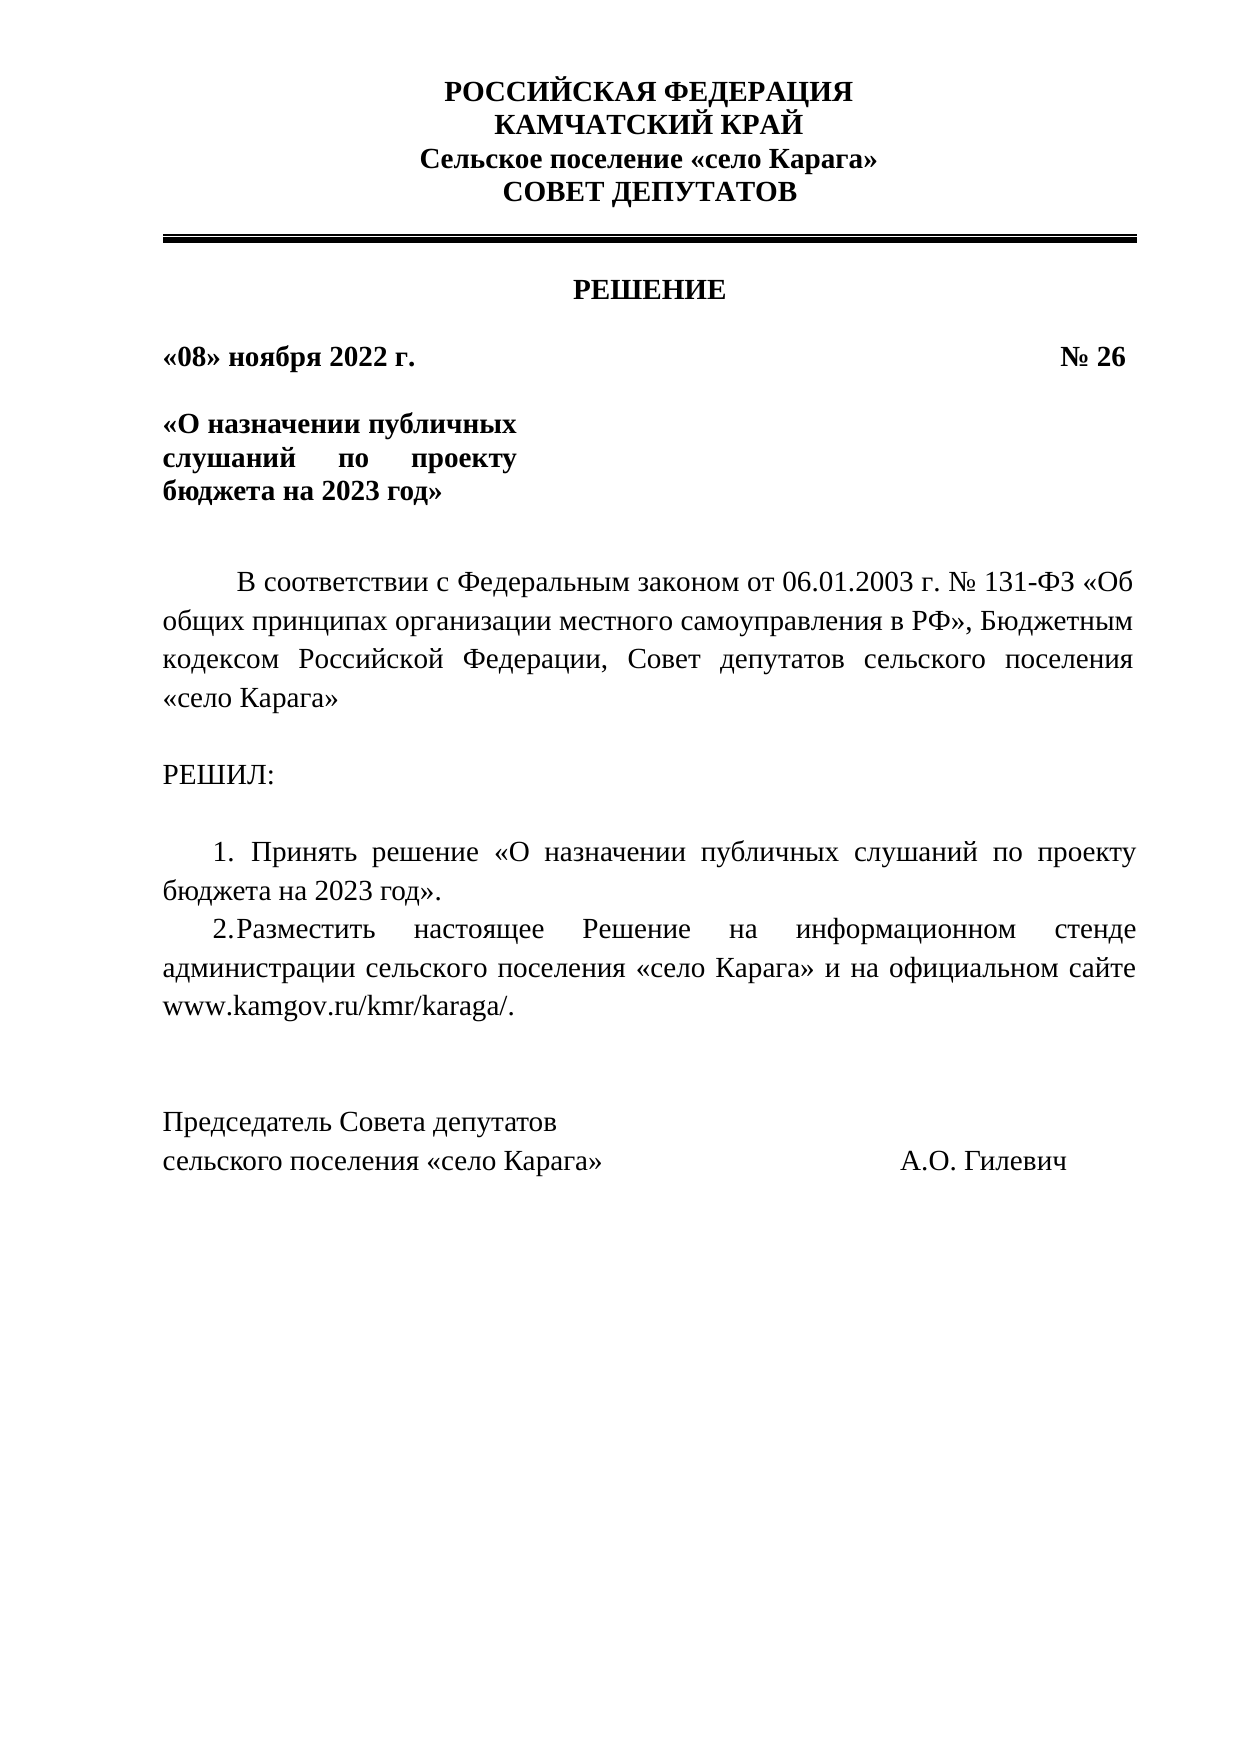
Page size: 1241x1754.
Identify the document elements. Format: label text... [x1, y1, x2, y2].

text В соответствии с Федеральным законом от 06.01.2003 г. № 131-ФЗ «Об общих принципах организации местного самоуправления в РФ», Бюджетным кодексом Российской Федерации, Совет депутатов сельского поселения «село Карага» [162, 564, 1134, 714]
text РЕШЕНИЕ [162, 272, 1137, 306]
list Принять решение «О назначении публичных слушаний по проекту бюджета на 2023 год». [162, 834, 1137, 906]
text КАМЧАТСКИЙ КРАЙ [162, 107, 1135, 141]
text РЕШИЛ: [162, 757, 1134, 791]
text РОССИЙСКАЯ ФЕДЕРАЦИЯ [162, 74, 1135, 107]
text СОВЕТ ДЕПУТАТОВ [162, 174, 1137, 208]
text сельского поселения «село Карага» А.О. Гилевич [162, 1143, 1137, 1176]
text «О назначении публичных слушаний по проекту бюджета на 2023 год» [162, 406, 517, 507]
text Председатель Совета депутатов [162, 1104, 1137, 1138]
list Разместить настоящее Решение на информационном стенде администрации сельского поселения «село Карага» и на официальном сайте www.kamgov.ru/kmr/karaga/. [162, 911, 1137, 1022]
table_header «08» ноября 2022 г. [151, 339, 487, 373]
table_header № 26 [488, 339, 1137, 373]
text Сельское поселение «село Карага» [162, 141, 1135, 174]
